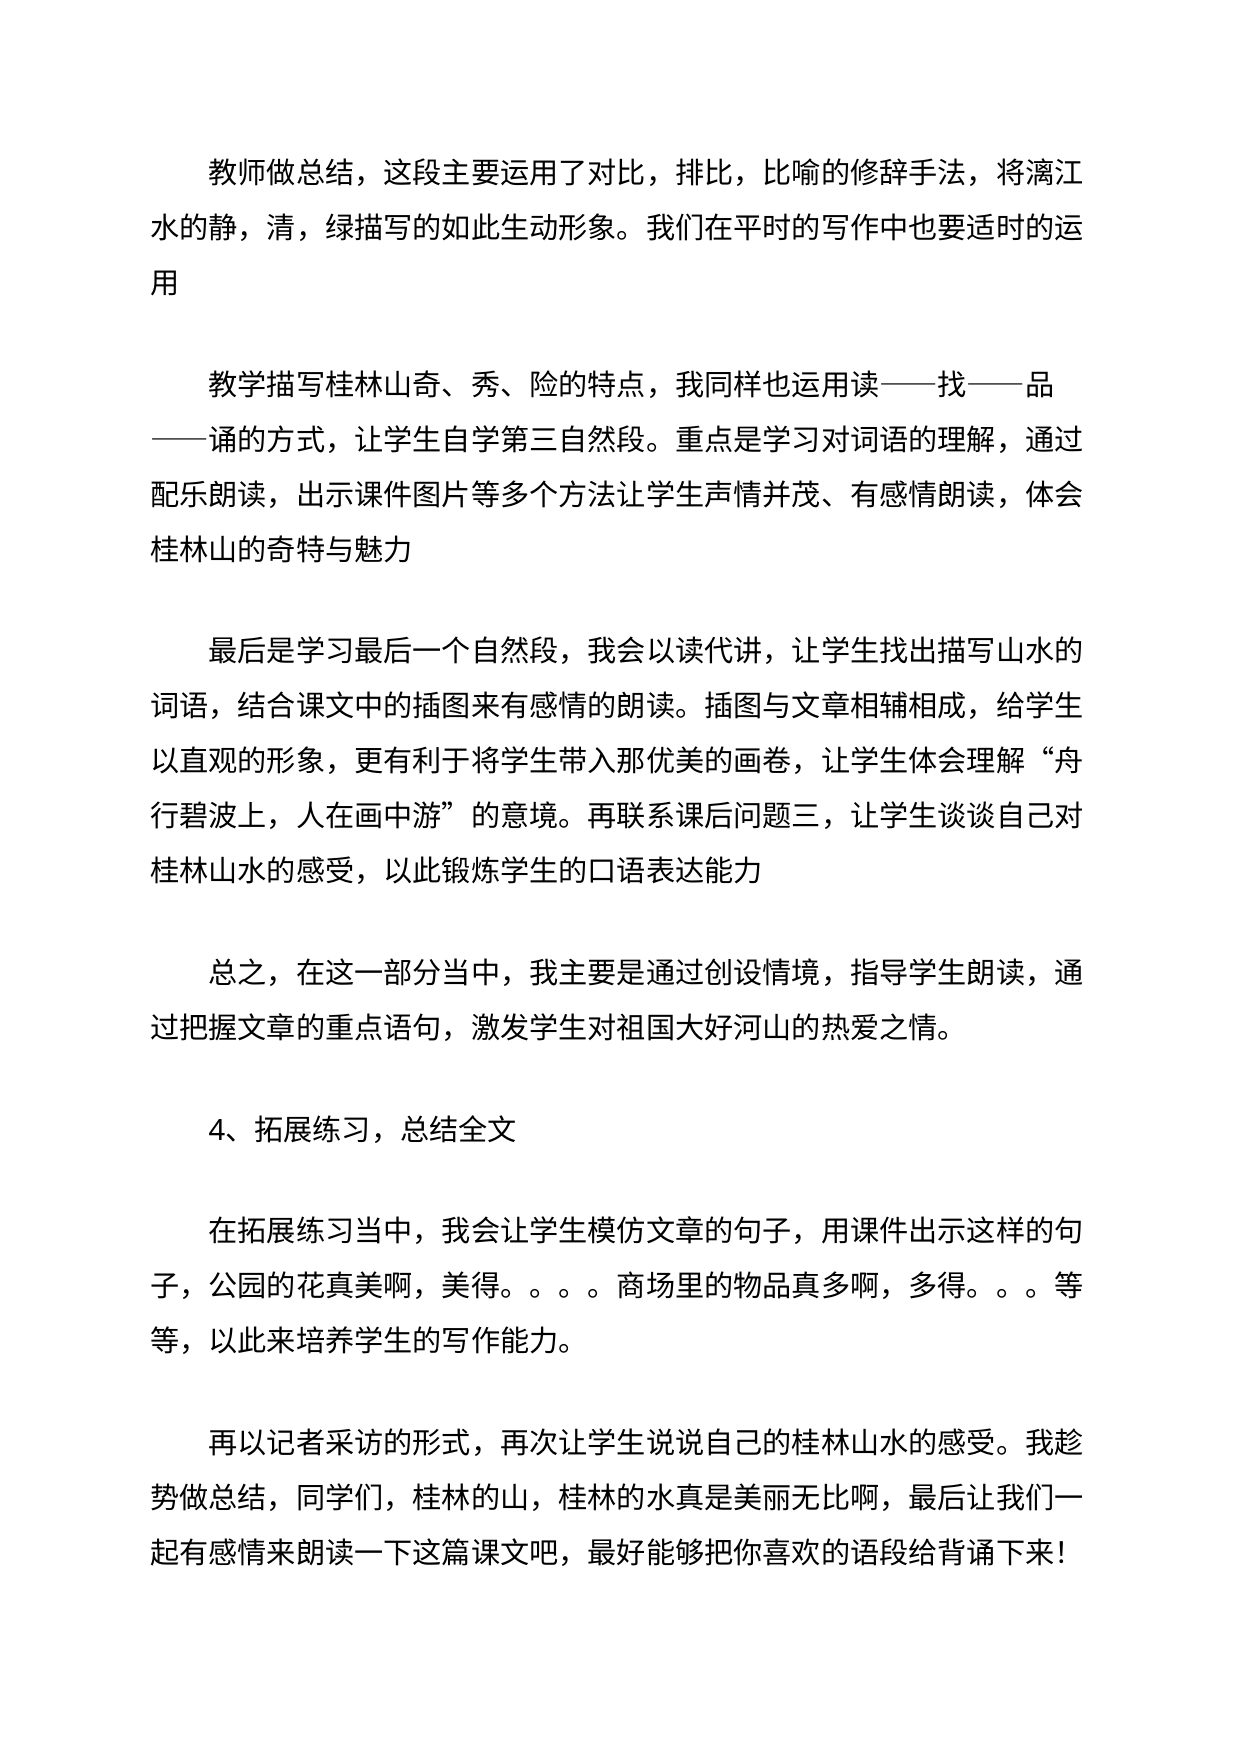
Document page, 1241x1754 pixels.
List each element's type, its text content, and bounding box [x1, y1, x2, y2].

text 教师做总结，这段主要运用了对比，排比，比喻的修辞手法，将漓江水的静，清，绿描写的如此生动形象。我们在平时的写作中也要适时的运用 [150, 150, 1090, 302]
text 再以记者采访的形式，再次让学生说说自己的桂林山水的感受。我趁势做总结，同学们，桂林的山，桂林的水真是美丽无比啊，最后让我们一起有感情来朗读一下这篇课文吧，最好能够把你喜欢的语段给背诵下来！ [150, 1419, 1090, 1572]
text 教学描写桂林山奇、秀、险的特点，我同样也运用读——找——品——诵的方式，让学生自学第三自然段。重点是学习对词语的理解，通过配乐朗读，出示课件图片等多个方法让学生声情并茂、有感情朗读，体会桂林山的奇特与魅力 [150, 362, 1090, 568]
text 最后是学习最后一个自然段，我会以读代讲，让学生找出描写山水的词语，结合课文中的插图来有感情的朗读。插图与文章相辅相成，给学生以直观的形象，更有利于将学生带入那优美的画卷，让学生体会理解“舟行碧波上，人在画中游”的意境。再联系课后问题三，让学生谈谈自己对桂林山水的感受，以此锻炼学生的口语表达能力 [150, 628, 1090, 890]
text 总之，在这一部分当中，我主要是通过创设情境，指导学生朗读，通过把握文章的重点语句，激发学生对祖国大好河山的热爱之情。 [150, 949, 1090, 1047]
text 在拓展练习当中，我会让学生模仿文章的句子，用课件出示这样的句子，公园的花真美啊，美得。。。。商场里的物品真多啊，多得。。。等等，以此来培养学生的写作能力。 [150, 1208, 1090, 1360]
text 4、拓展练习，总结全文 [150, 1106, 1090, 1148]
